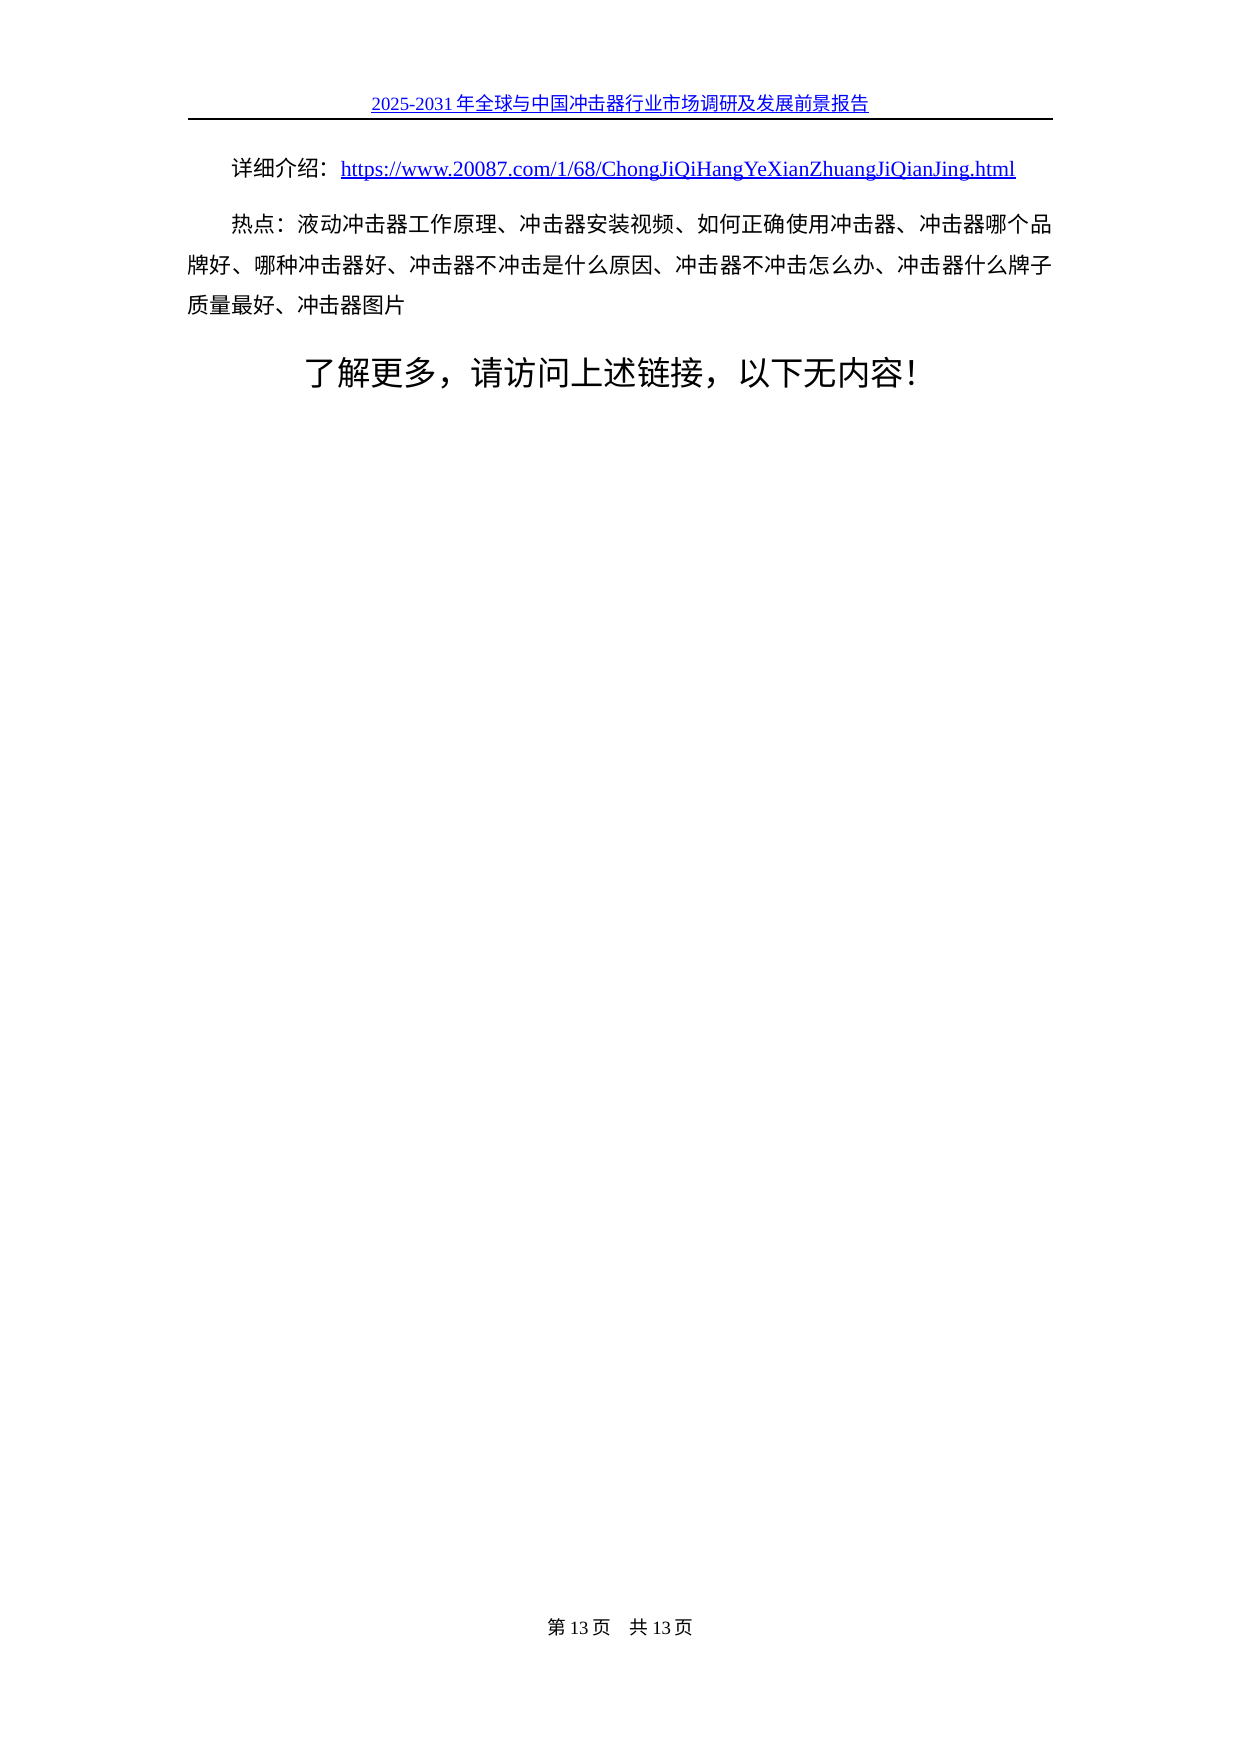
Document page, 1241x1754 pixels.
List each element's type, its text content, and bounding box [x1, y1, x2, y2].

title 了解更多，请访问上述链接，以下无内容！ [187, 338, 1053, 403]
text 热点：液动冲击器工作原理、冲击器安装视频、如何正确使用冲击器、冲击器哪个品牌好、哪种冲击器好、冲击器不冲击是什么原因、冲击器不冲击怎么办、冲击器什么牌子质量最好、冲击器图片 [187, 207, 1053, 321]
text 详细介绍：https://www.20087.com/1/68/ChongJiQiHangYeXianZhuangJiQianJing.html [187, 150, 1053, 183]
